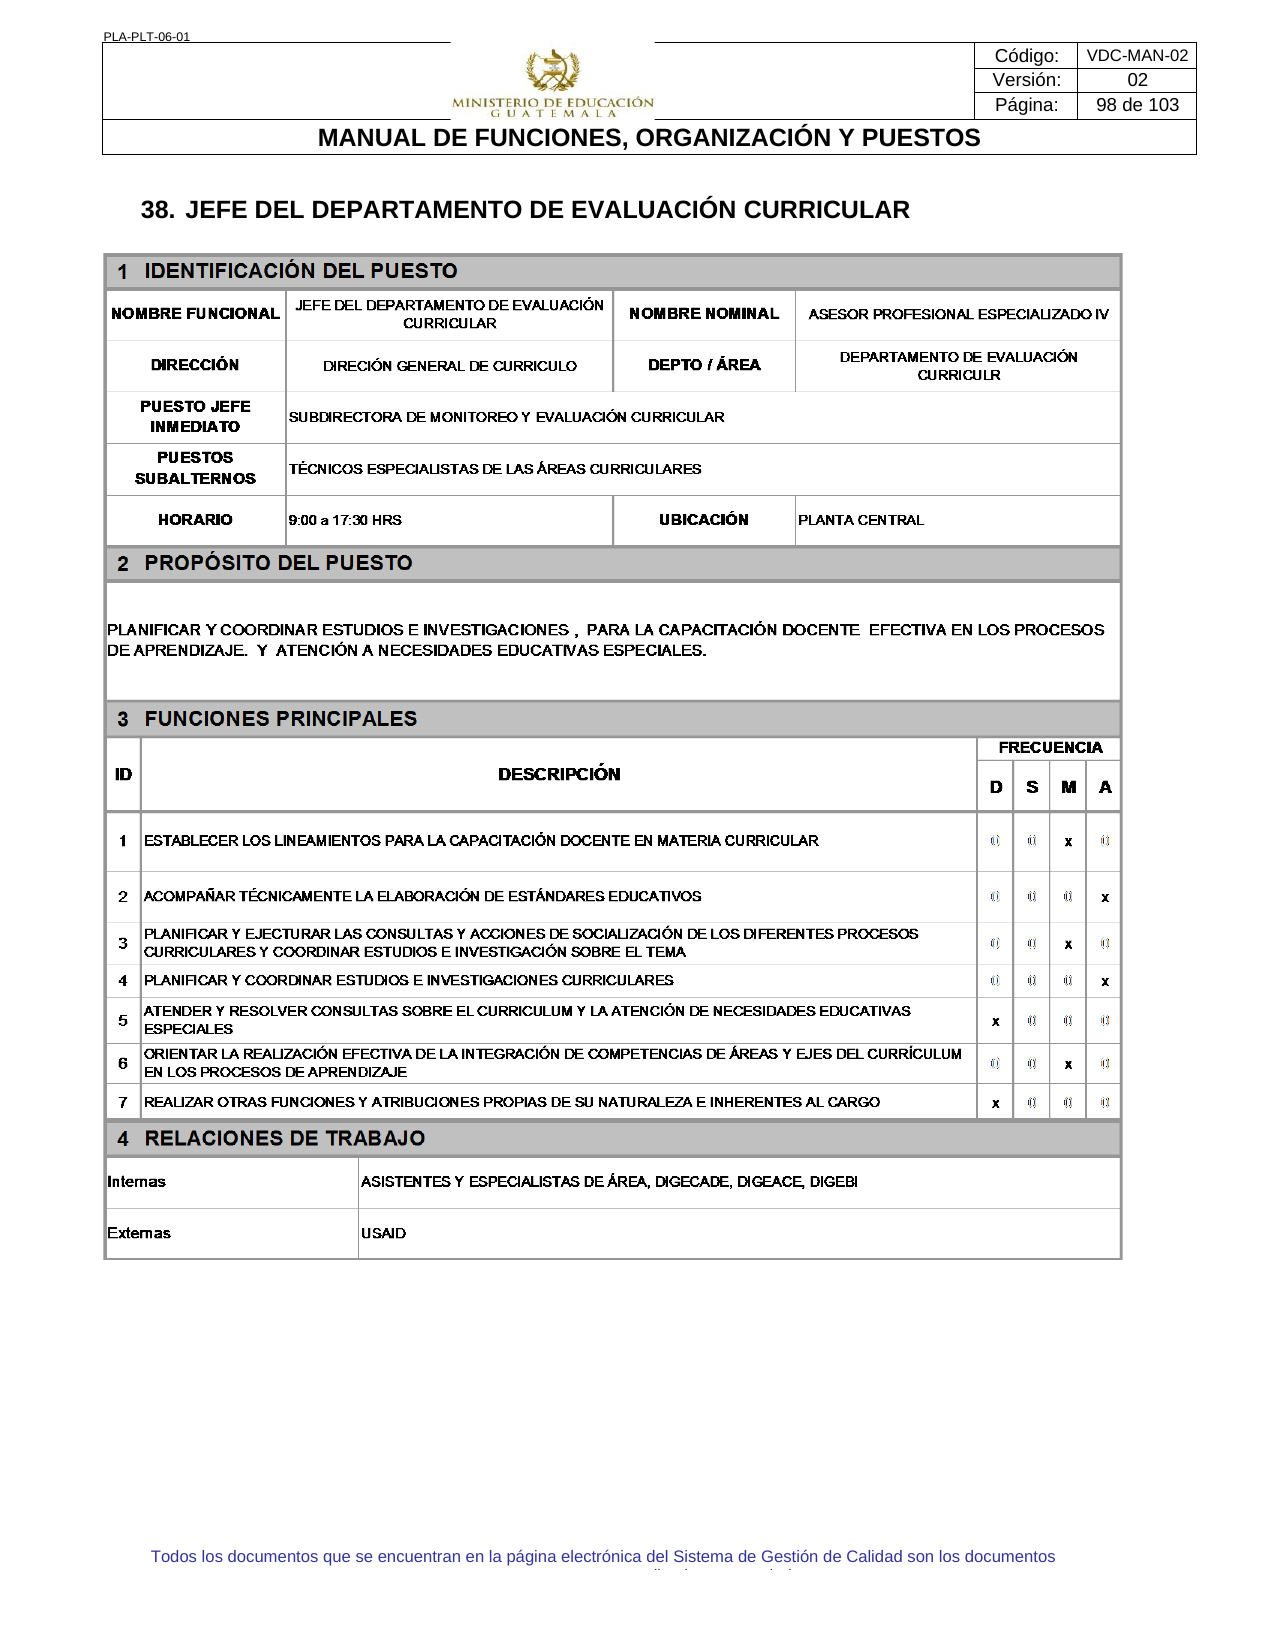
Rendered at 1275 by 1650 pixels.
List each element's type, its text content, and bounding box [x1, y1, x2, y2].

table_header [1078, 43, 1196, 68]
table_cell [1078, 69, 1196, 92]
picture [450, 42, 655, 120]
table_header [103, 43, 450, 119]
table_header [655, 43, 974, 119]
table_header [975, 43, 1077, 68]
picture [103, 253, 1123, 1260]
list JEFE DEL DEPARTAMENTO DE EVALUACIÓN CURRICULAR [141, 196, 1221, 224]
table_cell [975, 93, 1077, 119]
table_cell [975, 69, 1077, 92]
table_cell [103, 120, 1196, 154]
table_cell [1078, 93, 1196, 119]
